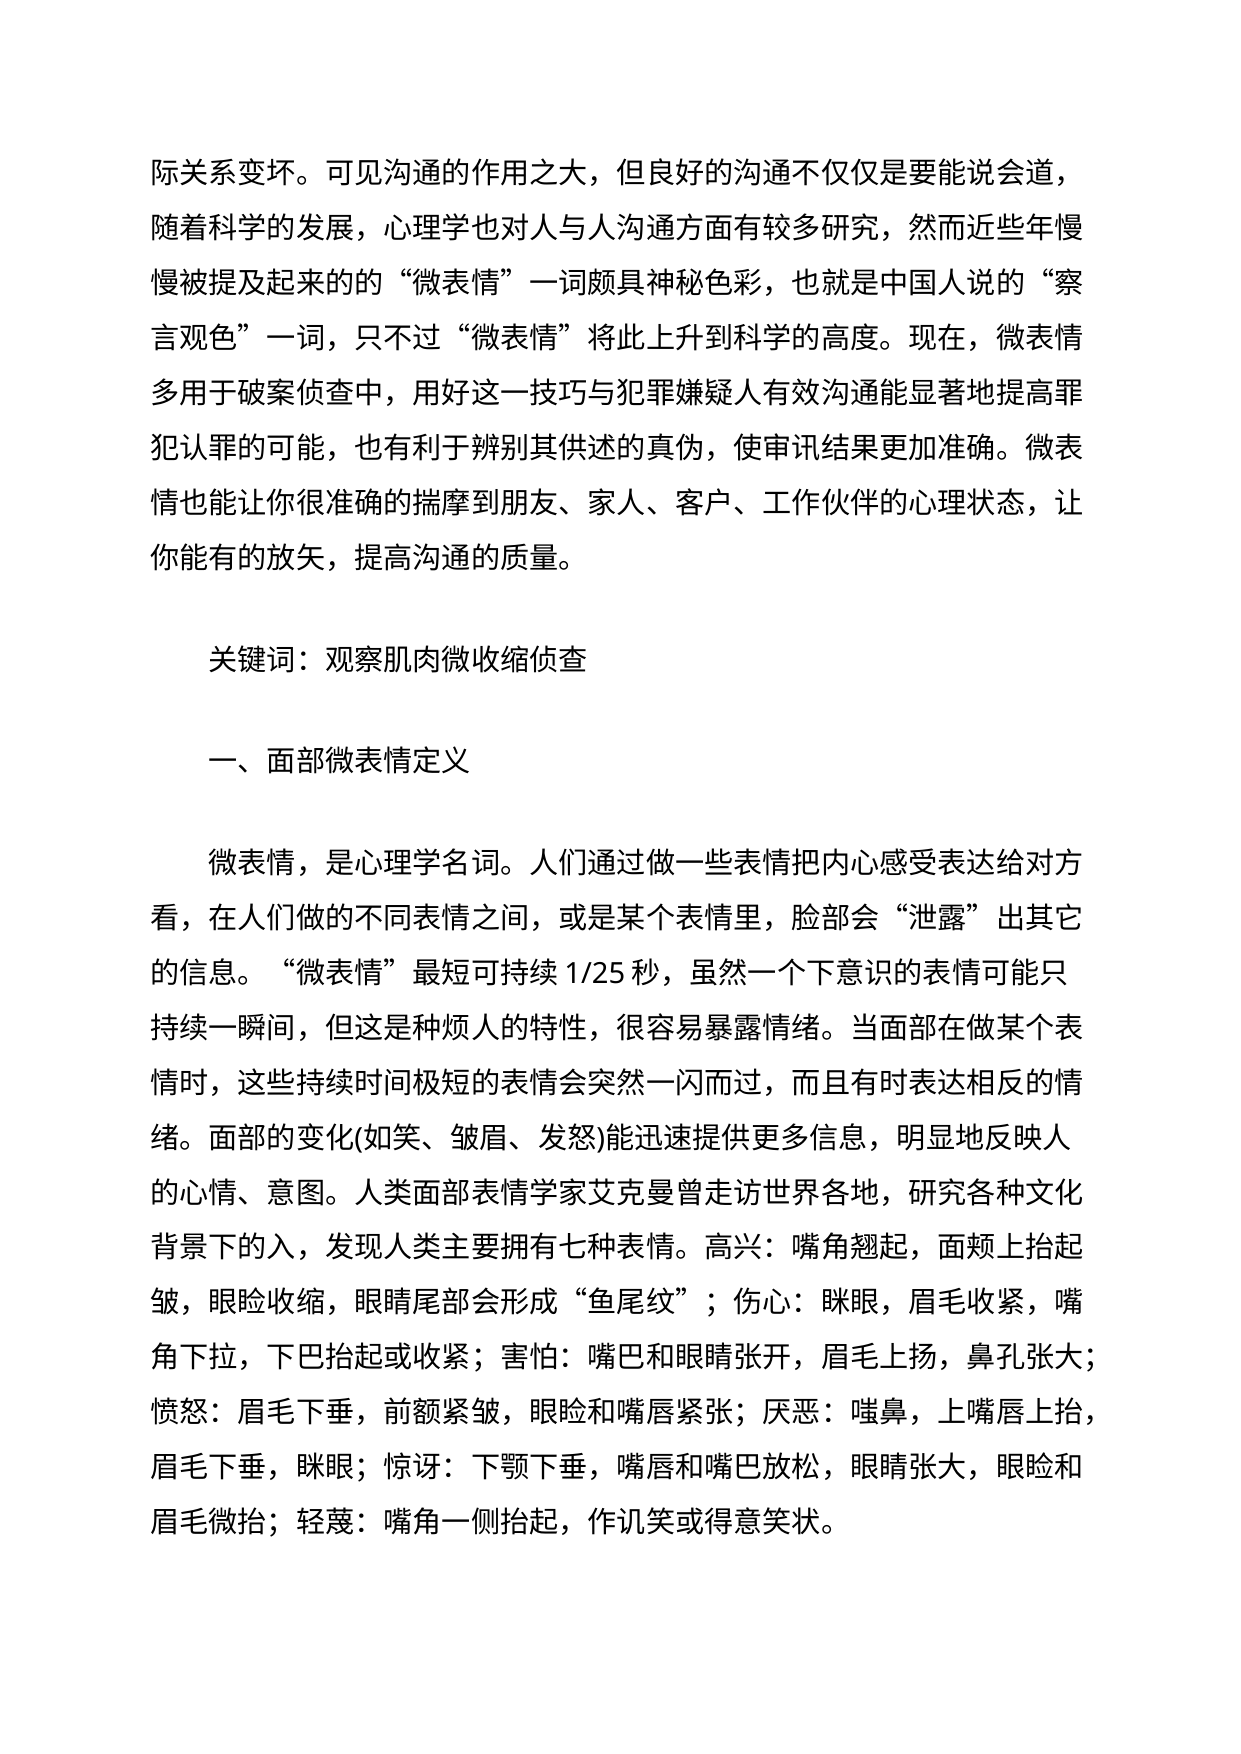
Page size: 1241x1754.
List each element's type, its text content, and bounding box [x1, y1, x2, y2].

text 一、面部微表情定义 [150, 738, 1090, 780]
text 微表情，是心理学名词。人们通过做一些表情把内心感受表达给对方看，在人们做的不同表情之间，或是某个表情里，脸部会“泄露”出其它的信息。“微表情”最短可持续1/25秒，虽然一个下意识的表情可能只持续一瞬间，但这是种烦人的特性，很容易暴露情绪。当面部在做某个表情时，这些持续时间极短的表情会突然一闪而过，而且有时表达相反的情绪。面部的变化(如笑、皱眉、发怒)能迅速提供更多信息，明显地反映人的心情、意图。人类面部表情学家艾克曼曾走访世界各地，研究各种文化背景下的入，发现人类主要拥有七种表情。高兴：嘴角翘起，面颊上抬起皱，眼睑收缩，眼睛尾部会形成“鱼尾纹”；伤心：眯眼，眉毛收紧，嘴角下拉，下巴抬起或收紧；害怕：嘴巴和眼睛张开，眉毛上扬，鼻孔张大；愤怒：眉毛下垂，前额紧皱，眼睑和嘴唇紧张；厌恶：嗤鼻，上嘴唇上抬，眉毛下垂，眯眼；惊讶：下颚下垂，嘴唇和嘴巴放松，眼睛张大，眼睑和眉毛微抬；轻蔑：嘴角一侧抬起，作讥笑或得意笑状。 [150, 839, 1090, 1541]
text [150, 150, 1090, 577]
text 关键词：观察肌肉微收缩侦查 [150, 636, 1090, 678]
